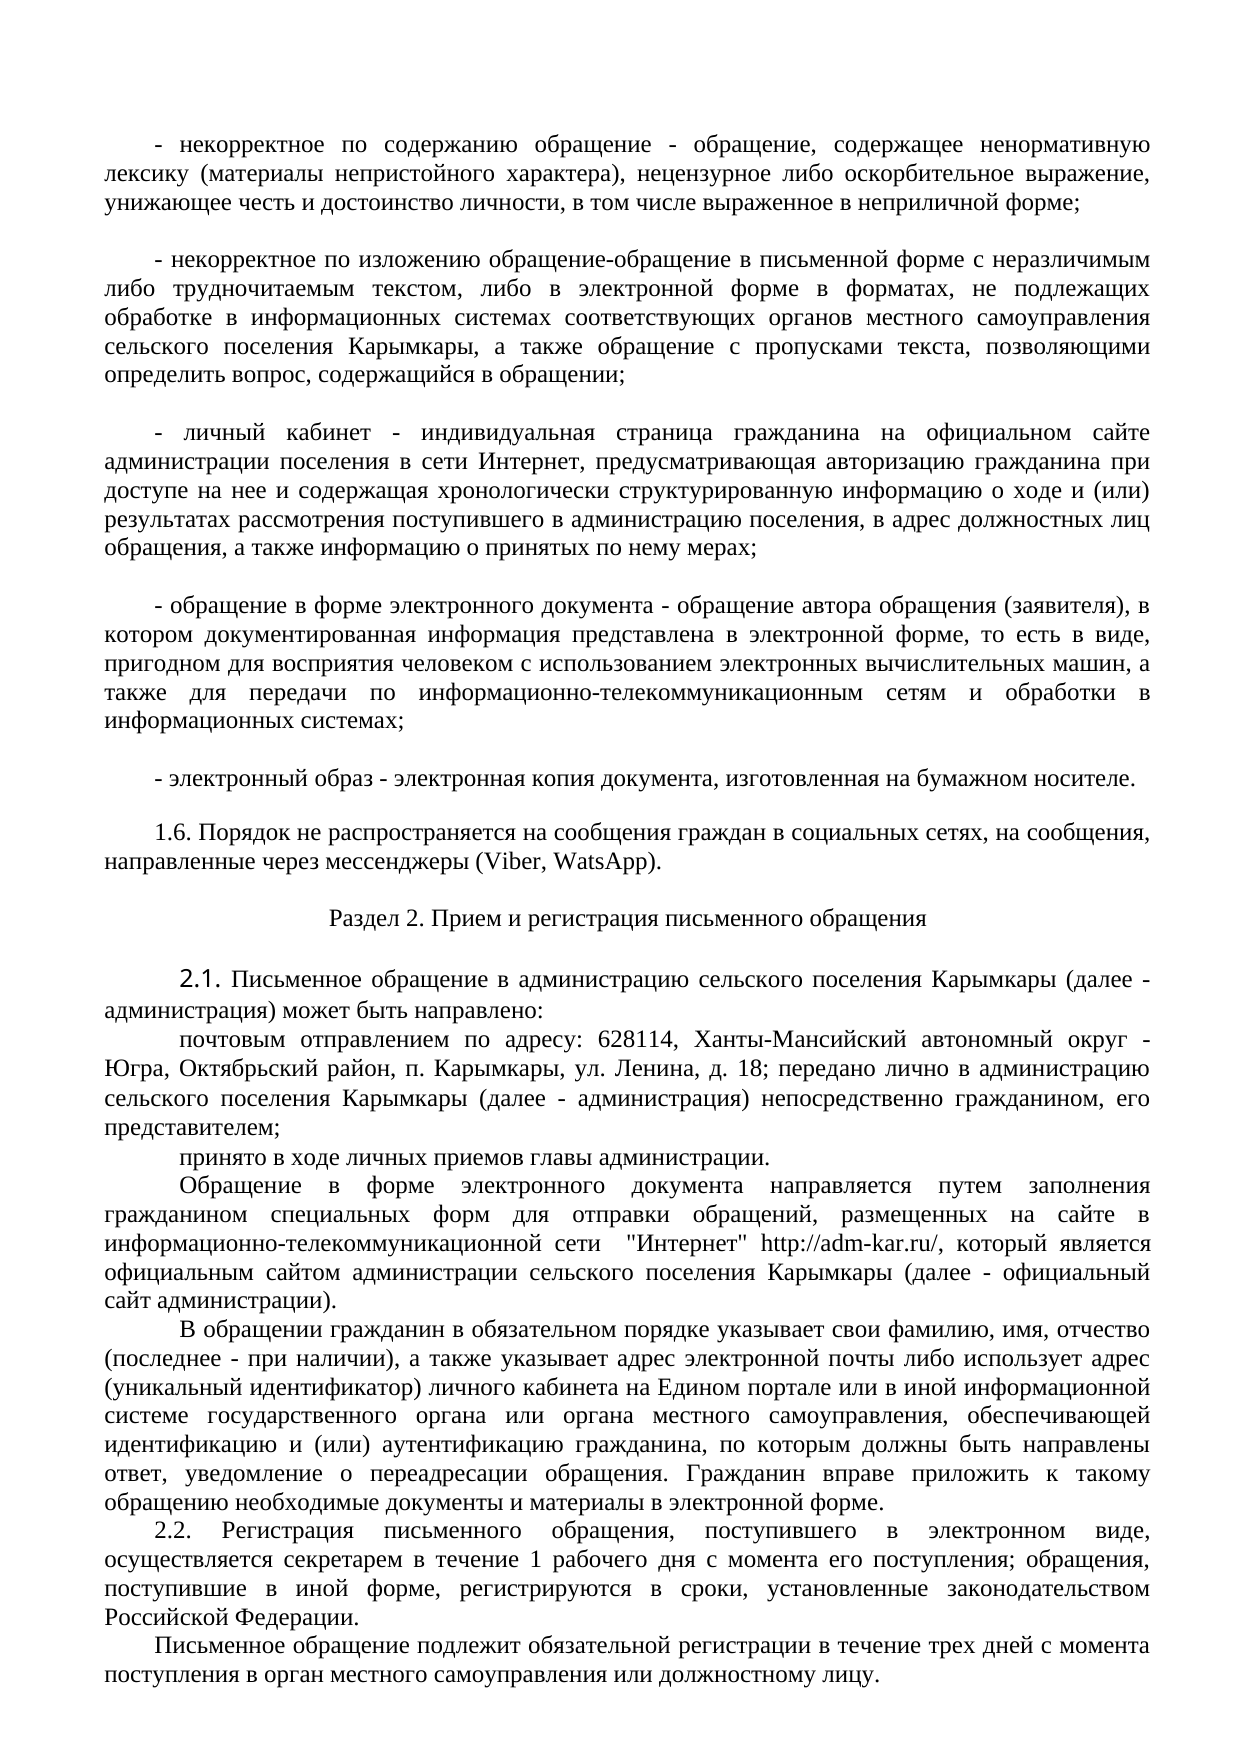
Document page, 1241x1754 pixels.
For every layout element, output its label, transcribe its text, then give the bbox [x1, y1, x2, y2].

text В обращении гражданин в обязательном порядке указывает свои фамилию, имя, отчество (последнее - при наличии), а также указывает адрес электронной почты либо использует адрес (уникальный идентификатор) личного кабинета на Едином портале или в иной информационной системе государственного органа или органа местного самоуправления, обеспечивающей идентификацию и (или) аутентификацию гражданина, по которым должны быть направлены ответ, уведомление о переадресации обращения. Гражданин вправе приложить к такому обращению необходимые документы и материалы в электронной форме. [104, 1314, 1151, 1515]
text 2.2. Регистрация письменного обращения, поступившего в электронном виде, осуществляется секретарем в течение 1 рабочего дня с момента его поступления; обращения, поступившие в иной форме, регистрируются в сроки, установленные законодательством Российской Федерации. [104, 1515, 1151, 1630]
text - обращение в форме электронного документа - обращение автора обращения (заявителя), в котором документированная информация представлена в электронной форме, то есть в виде, пригодном для восприятия человеком с использованием электронных вычислительных машин, а также для передачи по информационно-телекоммуникационным сетям и обработки в информационных системах; [104, 590, 1151, 734]
text 1.6. Порядок не распространяется на сообщения граждан в социальных сетях, на сообщения, направленные через мессенджеры (Viber, WatsApp). [104, 817, 1151, 874]
text - электронный образ - электронная копия документа, изготовленная на бумажном носителе. [104, 763, 1151, 792]
text - некорректное по содержанию обращение - обращение, содержащее ненормативную лексику (материалы непристойного характера), нецензурное либо оскорбительное выражение, унижающее честь и достоинство личности, в том числе выраженное в неприличной форме; [104, 129, 1151, 215]
text - некорректное по изложению обращение-обращение в письменной форме с неразличимым либо трудночитаемым текстом, либо в электронной форме в форматах, не подлежащих обработке в информационных системах соответствующих органов местного самоуправления сельского поселения Карымкары, а также обращение с пропусками текста, позволяющими определить вопрос, содержащийся в обращении; [104, 244, 1151, 388]
text Письменное обращение подлежит обязательной регистрации в течение трех дней с момента поступления в орган местного самоуправления или должностному лицу. [104, 1630, 1151, 1688]
text Раздел 2. Прием и регистрация письменного обращения [104, 903, 1151, 932]
text Обращение в форме электронного документа направляется путем заполнения гражданином специальных форм для отправки обращений, размещенных на сайте в информационно-телекоммуникационной сети "Интернет" http://adm-kar.ru/, который является официальным сайтом администрации сельского поселения Карымкары (далее - официальный сайт администрации). [104, 1170, 1151, 1314]
text почтовым отправлением по адресу: 628114, Ханты-Мансийский автономный округ - Югра, Октябрьский район, п. Карымкары, ул. Ленина, д. 18; передано лично в администрацию сельского поселения Карымкары (далее - администрация) непосредственно гражданином, его представителем; [104, 1024, 1151, 1142]
text 2.1. Письменное обращение в администрацию сельского поселения Карымкары (далее - администрация) может быть направлено: [104, 961, 1151, 1024]
text принято в ходе личных приемов главы администрации. [104, 1142, 1151, 1170]
text - личный кабинет - индивидуальная страница гражданина на официальном сайте администрации поселения в сети Интернет, предусматривающая авторизацию гражданина при доступе на нее и содержащая хронологически структурированную информацию о ходе и (или) результатах рассмотрения поступившего в администрацию поселения, в адрес должностных лиц обращения, а также информацию о принятых по нему мерах; [104, 417, 1151, 561]
